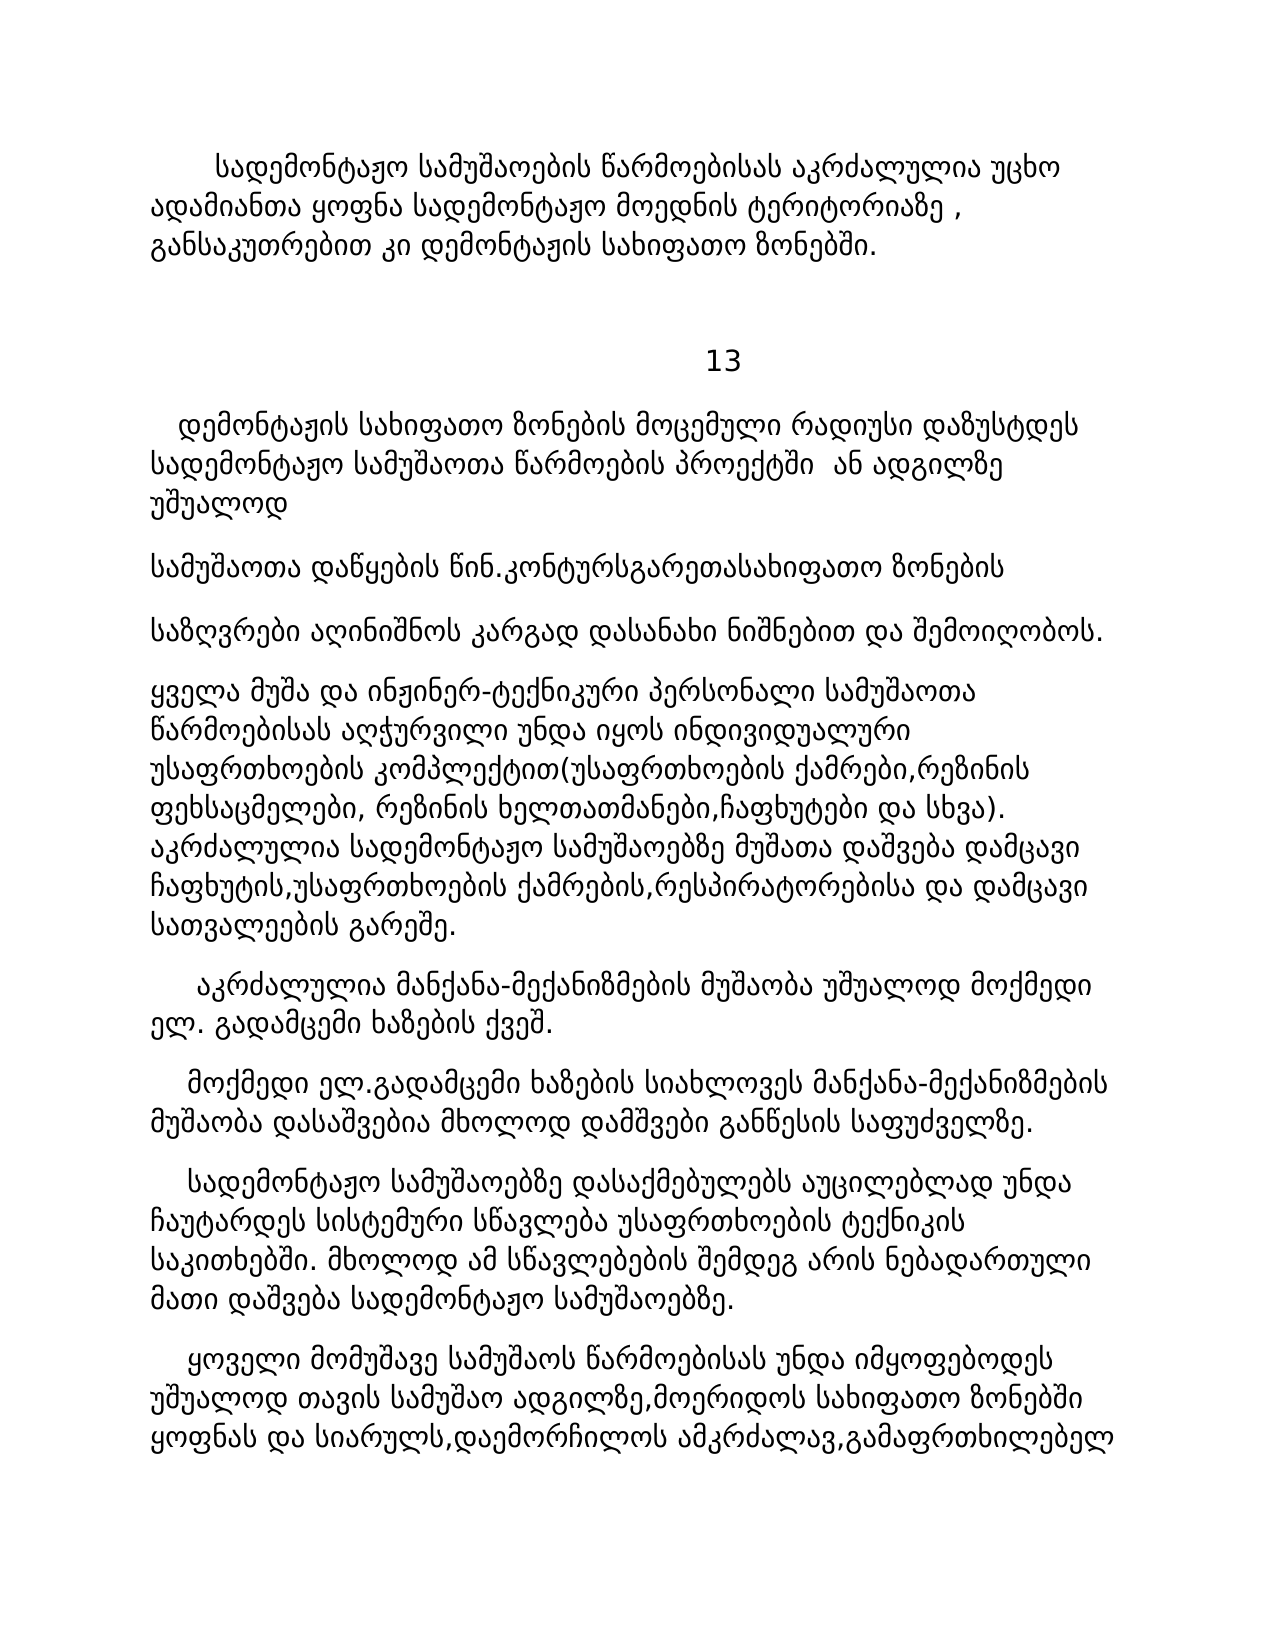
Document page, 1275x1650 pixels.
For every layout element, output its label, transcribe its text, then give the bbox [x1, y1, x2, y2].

text დემონტაჟის სახიფათო ზონების მოცემული რადიუსი დაზუსტდეს სადემონტაჟო სამუშაოთა წარმოების პროექტში ან ადგილზე უშუალოდ [150, 409, 1125, 521]
text ყველა მუშა და ინჟინერ-ტექნიკური პერსონალი სამუშაოთა წარმოებისას აღჭურვილი უნდა იყოს ინდივიდუალური უსაფრთხოების კომპლექტით(უსაფრთხოების ქამრები,რეზინის ფეხსაცმელები, რეზინის ხელთათმანები,ჩაფხუტები და სხვა). აკრძალულია სადემონტაჟო სამუშაოებზე მუშათა დაშვება დამცავი ჩაფხუტის,უსაფრთხოების ქამრების,რესპირატორებისა და დამცავი სათვალეების გარეშე. [150, 674, 1125, 942]
text სადემონტაჟო სამუშაოების წარმოებისას აკრძალულია უცხო ადამიანთა ყოფნა სადემონტაჟო მოედნის ტერიტორიაზე , [150, 150, 1125, 223]
text მოქმედი ელ.გადამცემი ხაზების სიახლოვეს მანქანა-მექანიზმების მუშაობა დასაშვებია მხოლოდ დამშვები განწესის საფუძველზე. [150, 1067, 1125, 1139]
text საზღვრები აღინიშნოს კარგად დასანახი ნიშნებით და შემოიღობოს. [150, 614, 1125, 648]
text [150, 1342, 1125, 1454]
text განსაკუთრებით კი დემონტაჟის სახიფათო ზონებში. [150, 228, 1125, 262]
text სადემონტაჟო სამუშაოებზე დასაქმებულებს აუცილებლად უნდა ჩაუტარდეს სისტემური სწავლება უსაფრთხოების ტექნიკის საკითხებში. მხოლოდ ამ სწავლებების შემდეგ არის ნებადართული მათი დაშვება სადემონტაჟო სამუშაოებზე. [150, 1165, 1125, 1316]
text 13 [150, 345, 1125, 379]
text აკრძალულია მანქანა-მექანიზმების მუშაობა უშუალოდ მოქმედი ელ. გადამცემი ხაზების ქვეშ. [150, 968, 1125, 1041]
text სამუშაოთა დაწყების წინ.კონტურსგარეთასახიფათო ზონების [150, 551, 1125, 584]
